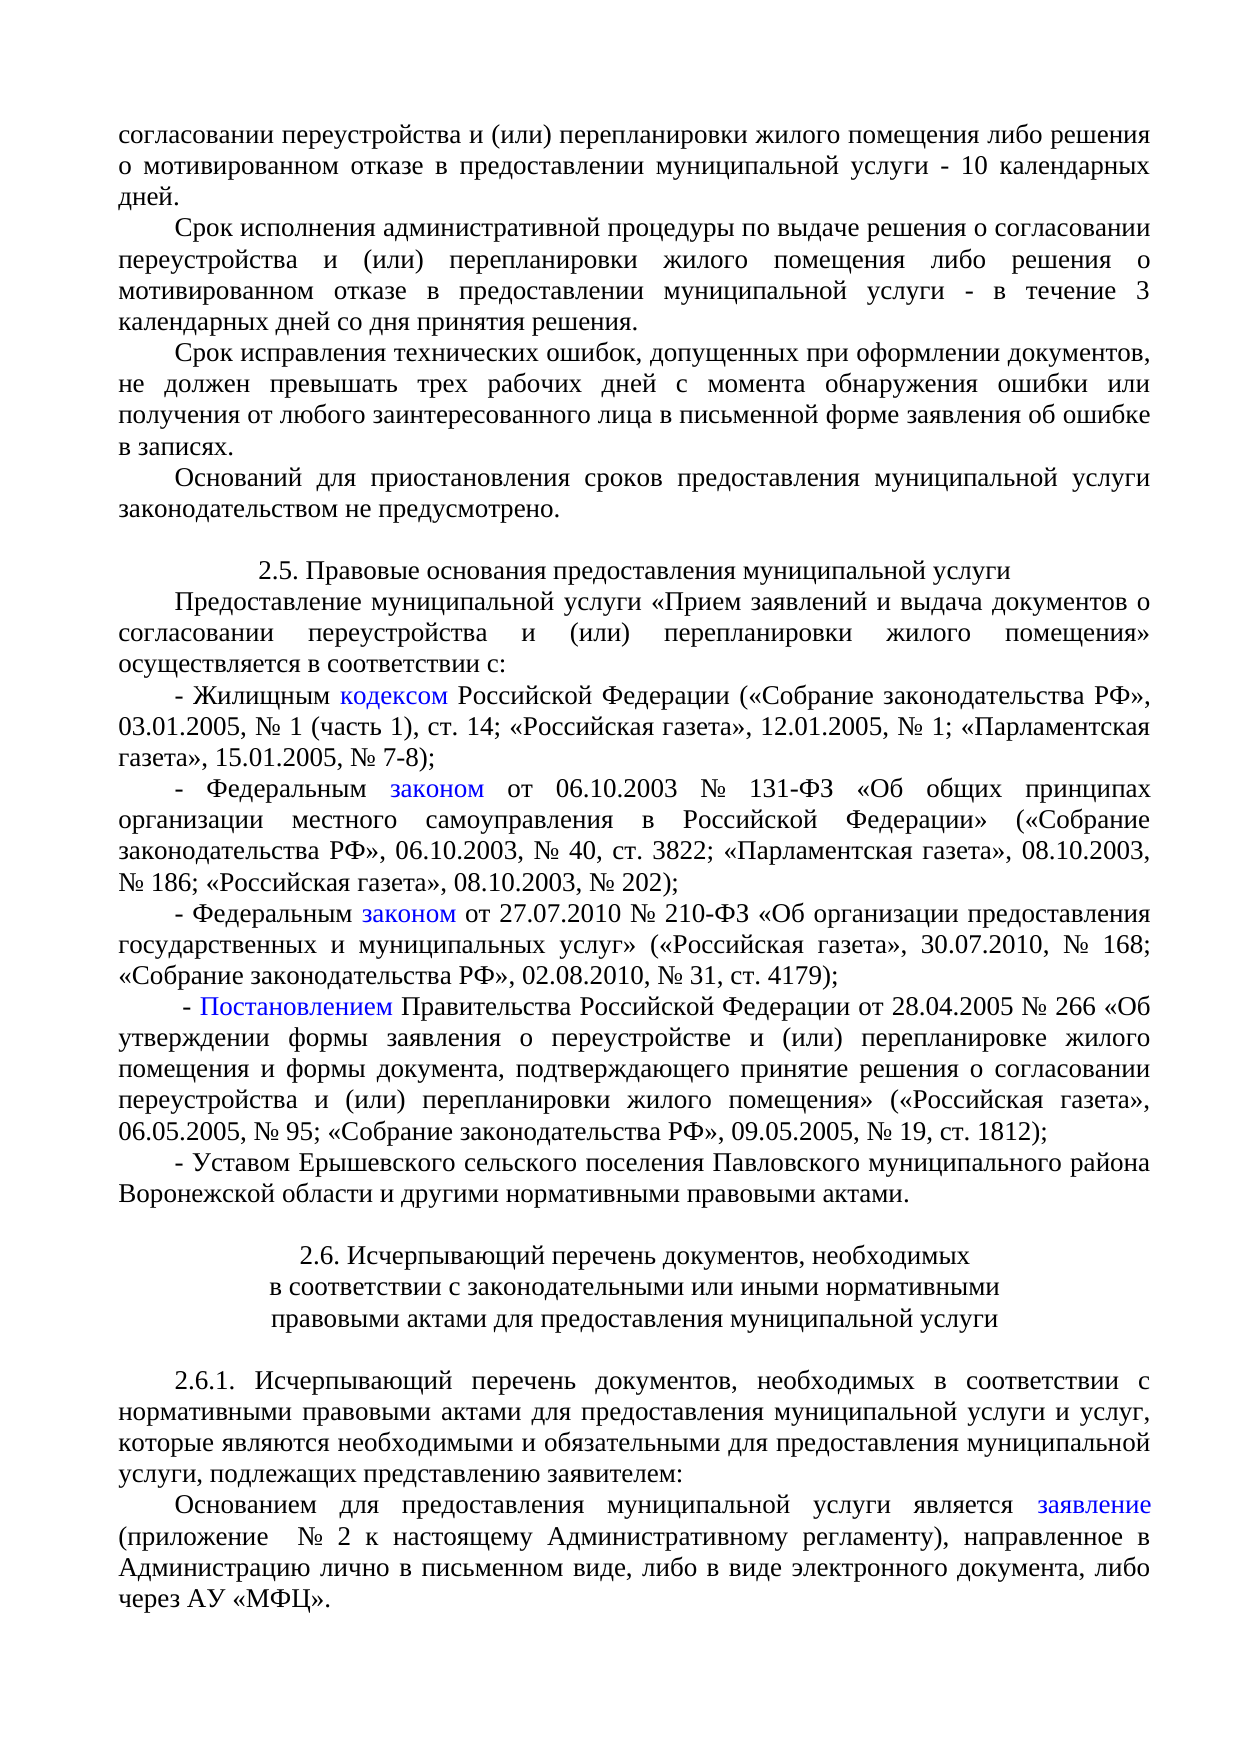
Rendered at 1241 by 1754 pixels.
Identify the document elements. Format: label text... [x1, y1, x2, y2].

text - Уставом Ерышевского сельского поселения Павловского муниципального района Воронежской области и другими нормативными правовыми актами. [118, 1146, 1152, 1208]
text - Федеральным законом от 06.10.2003 № 131-ФЗ «Об общих принципах организации местного самоуправления в Российской Федерации» («Собрание законодательства РФ», 06.10.2003, № 40, ст. 3822; «Парламентская газета», 08.10.2003, № 186; «Российская газета», 08.10.2003, № 202); [118, 772, 1152, 897]
text правовыми актами для предоставления муниципальной услуги [118, 1302, 1152, 1333]
text Срок исполнения административной процедуры по выдаче решения о согласовании переустройства и (или) перепланировки жилого помещения либо решения о мотивированном отказе в предоставлении муниципальной услуги - в течение 3 календарных дней со дня принятия решения. [118, 212, 1152, 336]
text 2.5. Правовые основания предоставления муниципальной услуги [118, 554, 1152, 585]
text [118, 118, 1152, 212]
text 2.6.1. Исчерпывающий перечень документов, необходимых в соответствии с нормативными правовыми актами для предоставления муниципальной услуги и услуг, которые являются необходимыми и обязательными для предоставления муниципальной услуги, подлежащих представлению заявителем: [118, 1364, 1152, 1488]
text - Федеральным законом от 27.07.2010 № 210-ФЗ «Об организации предоставления государственных и муниципальных услуг» («Российская газета», 30.07.2010, № 168; «Собрание законодательства РФ», 02.08.2010, № 31, ст. 4179); [118, 897, 1152, 990]
text Оснований для приостановления сроков предоставления муниципальной услуги законодательством не предусмотрено. [118, 461, 1152, 523]
text Основанием для предоставления муниципальной услуги является заявление (приложение № 2 к настоящему Административному регламенту), направленное в Администрацию лично в письменном виде, либо в виде электронного документа, либо через АУ «МФЦ». [118, 1488, 1152, 1613]
text - Жилищным кодексом Российской Федерации («Собрание законодательства РФ», 03.01.2005, № 1 (часть 1), ст. 14; «Российская газета», 12.01.2005, № 1; «Парламентская газета», 15.01.2005, № 7-8); [118, 679, 1152, 772]
text в соответствии с законодательными или иными нормативными [118, 1271, 1152, 1302]
text 2.6. Исчерпывающий перечень документов, необходимых [118, 1239, 1152, 1271]
text - Постановлением Правительства Российской Федерации от 28.04.2005 № 266 «Об утверждении формы заявления о переустройстве и (или) перепланировке жилого помещения и формы документа, подтверждающего принятие решения о согласовании переустройства и (или) перепланировки жилого помещения» («Российская газета», 06.05.2005, № 95; «Собрание законодательства РФ», 09.05.2005, № 19, ст. 1812); [118, 990, 1152, 1146]
text Срок исправления технических ошибок, допущенных при оформлении документов, не должен превышать трех рабочих дней с момента обнаружения ошибки или получения от любого заинтересованного лица в письменной форме заявления об ошибке в записях. [118, 336, 1152, 461]
text Предоставление муниципальной услуги «Прием заявлений и выдача документов о согласовании переустройства и (или) перепланировки жилого помещения» осуществляется в соответствии с: [118, 585, 1152, 679]
